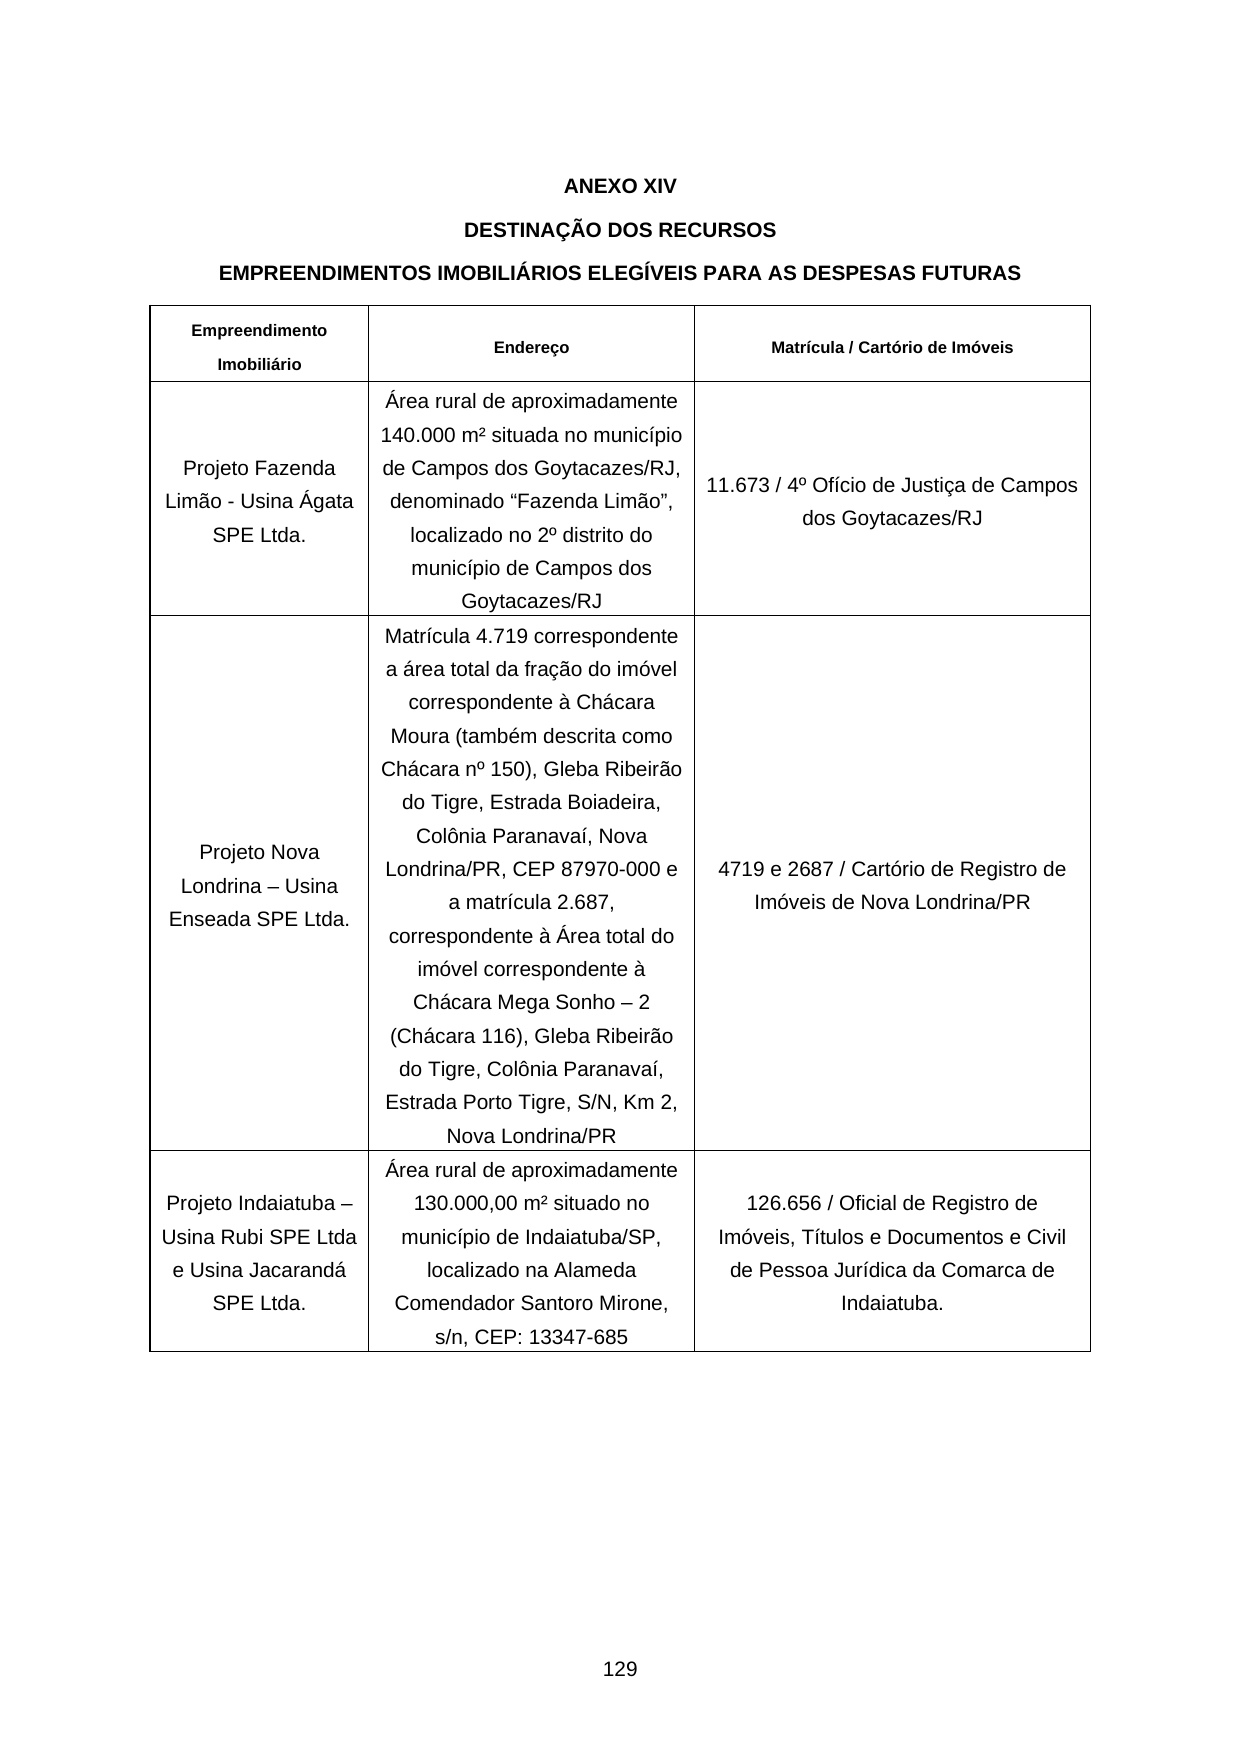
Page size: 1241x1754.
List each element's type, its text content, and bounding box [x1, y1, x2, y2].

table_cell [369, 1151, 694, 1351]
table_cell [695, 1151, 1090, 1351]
text DESTINAÇÃO DOS RECURSOS [150, 217, 1090, 241]
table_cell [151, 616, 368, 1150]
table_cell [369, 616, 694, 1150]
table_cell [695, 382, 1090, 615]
text ANEXO XIV [150, 174, 1090, 198]
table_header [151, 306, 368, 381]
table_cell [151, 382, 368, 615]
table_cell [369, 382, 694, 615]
text EMPREENDIMENTOS IMOBILIÁRIOS ELEGÍVEIS PARA AS DESPESAS FUTURAS [150, 261, 1090, 285]
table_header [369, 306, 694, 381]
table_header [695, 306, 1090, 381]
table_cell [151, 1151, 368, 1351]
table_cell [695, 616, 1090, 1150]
